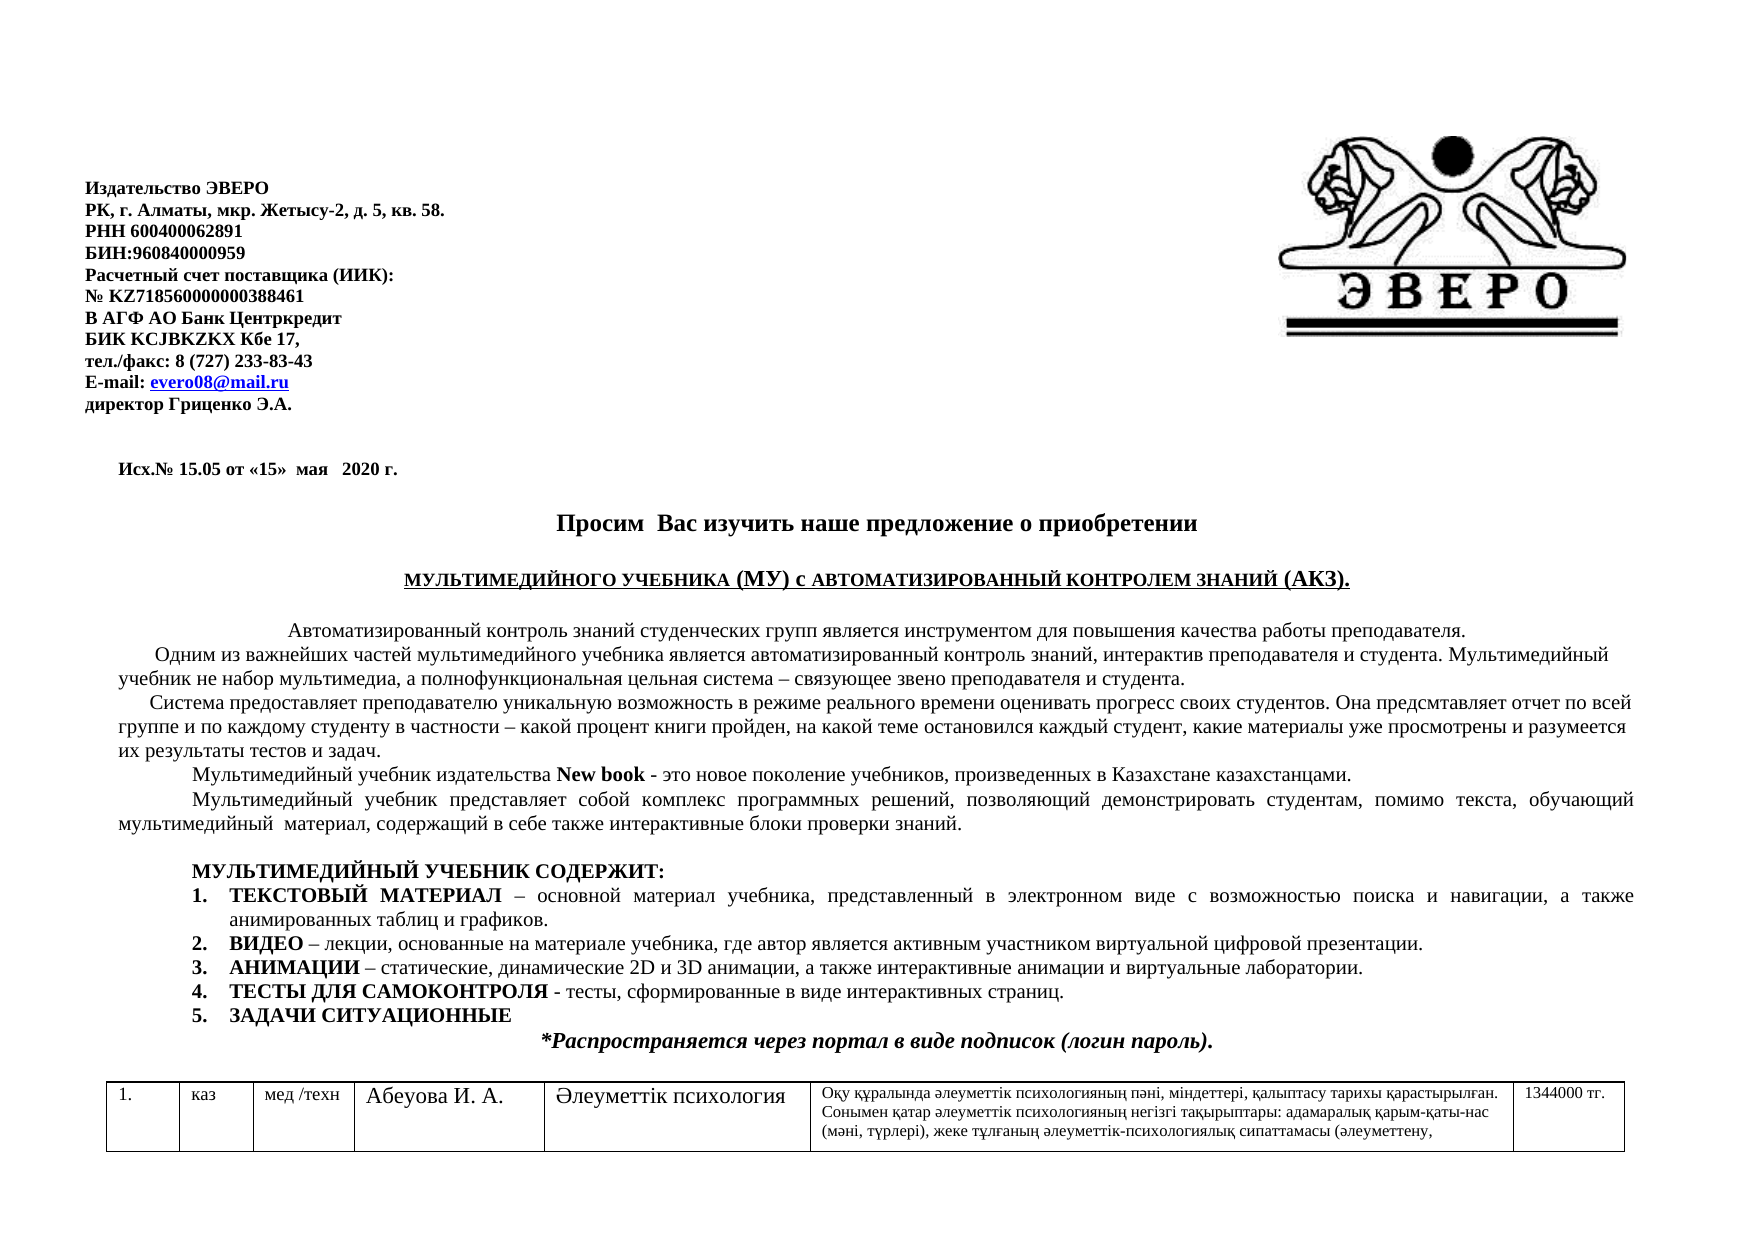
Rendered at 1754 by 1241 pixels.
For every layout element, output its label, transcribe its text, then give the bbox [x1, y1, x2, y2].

text E-mail: evero08@mail.ru [15, 371, 1636, 393]
text Система предоставляет преподавателю уникальную возможность в режиме реального времени оценивать прогресс своих студентов. Она предсмтавляет отчет по всей группе и по каждому студенту в частности – какой процент книги пройден, на какой теме остановился каждый студент, какие материалы уже просмотрены и разумеется их результаты тестов и задач. [118, 690, 1636, 762]
text РНН 600400062891 [15, 220, 1636, 242]
text МУЛЬТИМЕДИЙНОГО УЧЕБНИКА (МУ) с АВТОМАТИЗИРОВАННЫЙ КОНТРОЛЕМ ЗНАНИЙ (АКЗ). [118, 565, 1636, 592]
text тел./факс: 8 (727) 233-83-43 [15, 350, 1636, 371]
list ЗАДАЧИ СИТУАЦИОННЫЕ [192, 1003, 1636, 1027]
list АНИМАЦИИ – статические, динамические 2D и 3D анимации, а также интерактивные анимации и виртуальные лаборатории. [192, 955, 1636, 979]
text Расчетный счет поставщика (ИИК): [15, 263, 1636, 285]
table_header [545, 1083, 810, 1151]
list ТЕКСТОВЫЙ МАТЕРИАЛ – основной материал учебника, представленный в электронном виде с возможностью поиска и навигации, а также анимированных таблиц и графиков. [192, 883, 1636, 931]
picture [1278, 136, 1627, 177]
text Просим Вас изучить наше предложение о приобретении [118, 508, 1636, 537]
text БИК KCJBKZKX Кбе 17, [15, 328, 1636, 350]
text Автоматизированный контроль знаний студенческих групп является инструментом для повышения качества работы преподавателя. [118, 618, 1636, 642]
table_header 1344000 тг. [1514, 1083, 1624, 1151]
text Одним из важнейших частей мультимедийного учебника является автоматизированный контроль знаний, интерактив преподавателя и студента. Мультимедийный учебник не набор мультимедиа, а полнофункциональная цельная система – связующее звено преподавателя и студента. [118, 642, 1636, 690]
text БИН:960840000959 [15, 242, 1636, 263]
table_header каз [180, 1083, 253, 1151]
text РК, г. Алматы, мкр. Жетысу-2, д. 5, кв. 58. [15, 199, 1636, 220]
table_header Абеуова И. А. [355, 1083, 544, 1151]
text *Распространяется через портал в виде подписок (логин пароль). [118, 1027, 1636, 1053]
text Мультимедийный учебник издательства New book - это новое поколение учебников, произведенных в Казахстане казахстанцами. [118, 762, 1636, 786]
list ВИДЕО – лекции, основанные на материале учебника, где автор является активным участником виртуальной цифровой презентации. [192, 931, 1636, 955]
text Исх.№ 15.05 от «15» мая 2020 г. [118, 457, 1636, 479]
text директор Гриценко Э.А. [15, 393, 1636, 414]
text Издательство ЭВЕРО [15, 177, 1636, 199]
table_header мед /техн [254, 1083, 354, 1151]
text Мультимедийный учебник представляет собой комплекс программных решений, позволяющий демонстрировать студентам, помимо текста, обучающий мультимедийный материал, содержащий в себе также интерактивные блоки проверки знаний. [118, 786, 1636, 834]
text № KZ718560000000388461 [15, 285, 1636, 307]
text В АГФ АО Банк Центркредит [15, 307, 1636, 328]
list ТЕСТЫ ДЛЯ САМОКОНТРОЛЯ - тесты, сформированные в виде интерактивных страниц. [192, 979, 1636, 1003]
table_header [107, 1083, 179, 1151]
text МУЛЬТИМЕДИЙНЫЙ УЧЕБНИК СОДЕРЖИТ: [118, 859, 1636, 883]
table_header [811, 1083, 1513, 1151]
